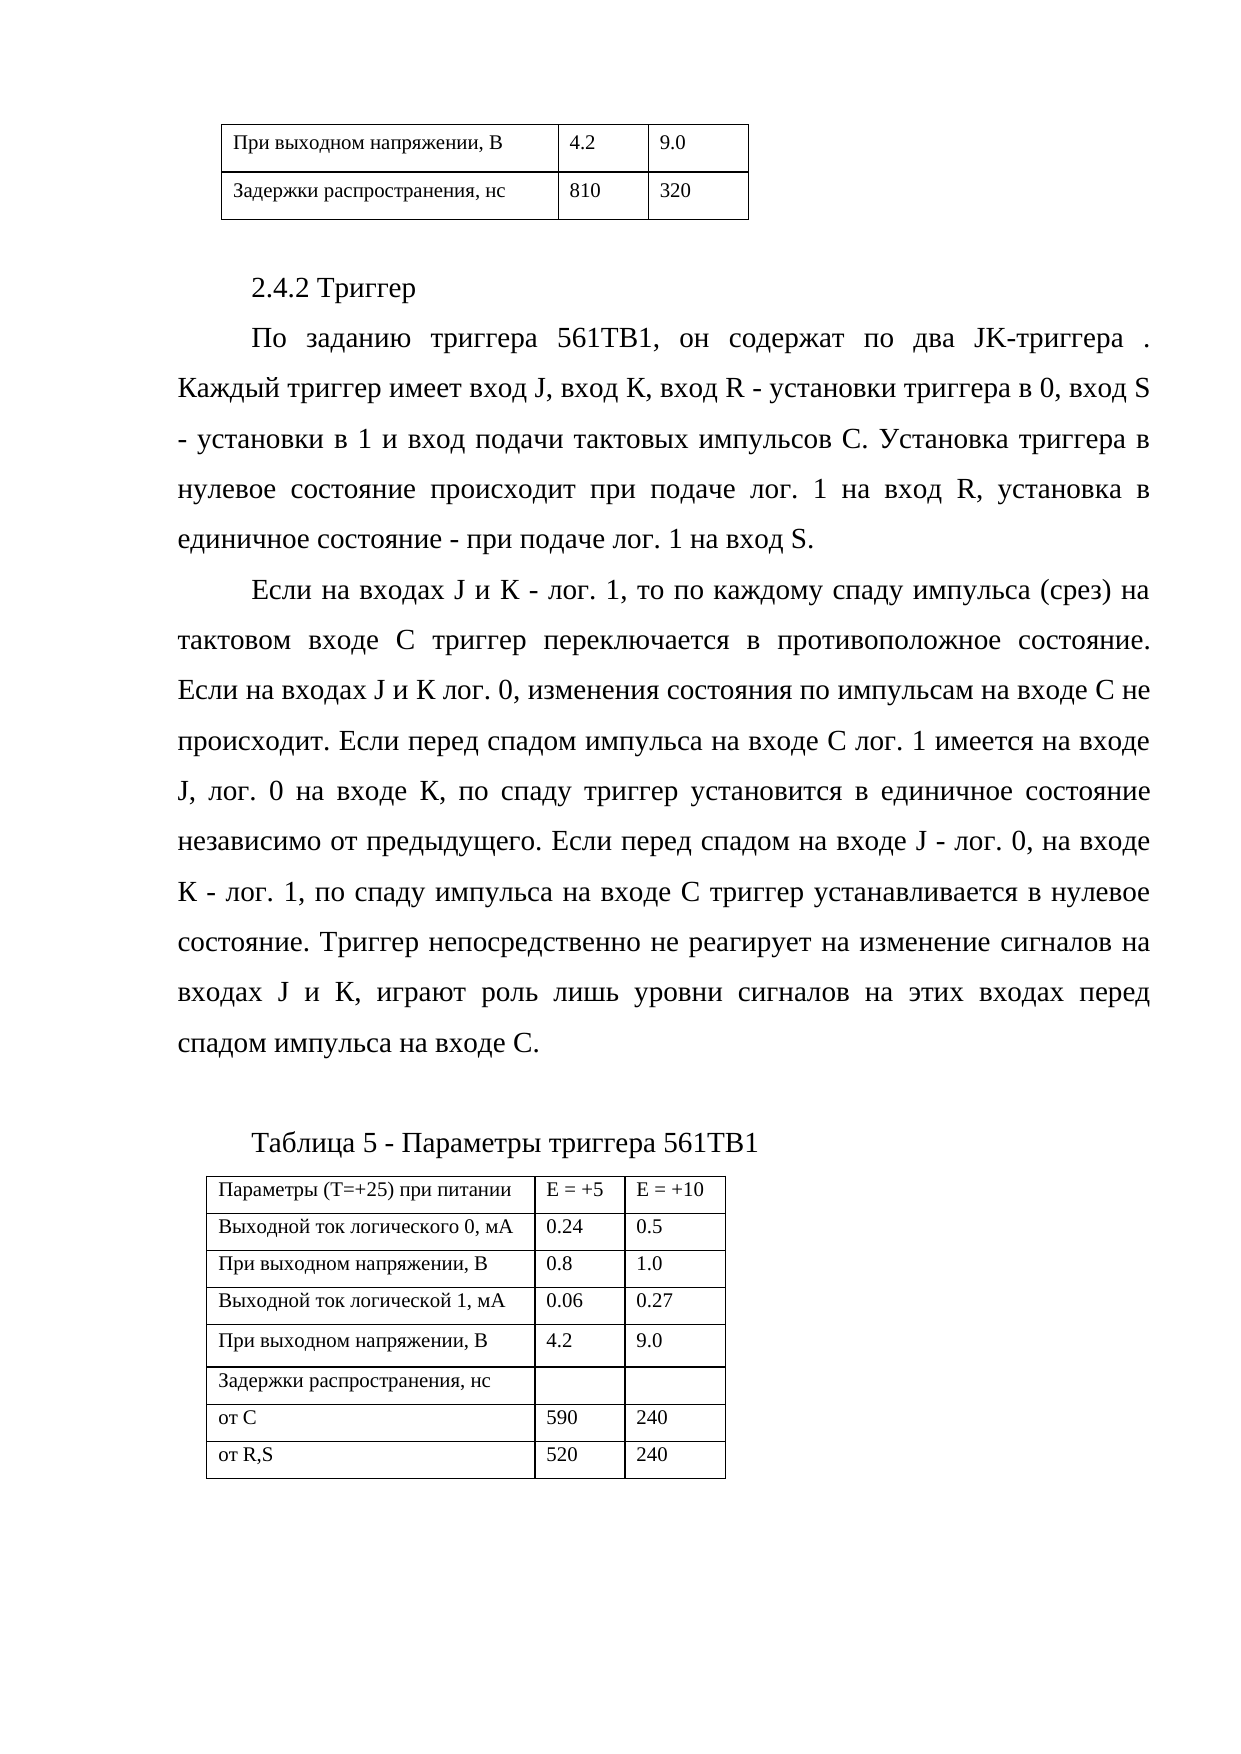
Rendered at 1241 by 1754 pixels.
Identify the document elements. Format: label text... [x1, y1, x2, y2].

table_cell 240 [626, 1405, 725, 1441]
table_cell 9.0 [626, 1325, 725, 1366]
text Если на входах J и К - лог. 1, то по каждому спаду импульса (срез) на тактовом входе С триггер переключается в противоположное состояние. Если на входах J и К лог. 0, изменения состояния по импульсам на входе С не происходит. Если перед спадом импульса на входе С лог. 1 имеется на входе J, лог. 0 на входе К, по спаду триггер установится в единичное состояние независимо от предыдущего. Если перед спадом на входе J - лог. 0, на входе К - лог. 1, по спаду импульса на входе С триггер устанавливается в нулевое состояние. Триггер непосредственно не реагирует на изменение сигналов на входах J и К, играют роль лишь уровни сигналов на этих входах перед спадом импульса на входе С. [177, 572, 1152, 1058]
table_cell [626, 1368, 725, 1403]
text По заданию триггера 561ТВ1, он содержат по два JK-триггера . Каждый триггер имеет вход J, вход К, вход R - установки триггера в 0, вход S - установки в 1 и вход подачи тактовых импульсов С. Установка триггера в нулевое состояние происходит при подаче лог. 1 на вход R, установка в единичное состояние - при подаче лог. 1 на вход S. [177, 320, 1152, 555]
table_cell Выходной ток логической 1, мА [207, 1288, 534, 1324]
table_cell 0.5 [626, 1214, 725, 1250]
table_cell 9.0 [649, 125, 748, 171]
table_cell [536, 1368, 624, 1403]
table_cell от C [207, 1405, 534, 1441]
table_cell 590 [536, 1405, 624, 1441]
text Таблица 5 - Параметры триггера 561ТВ1 [177, 1125, 1152, 1159]
table_cell Задержки распространения, нс [222, 173, 558, 219]
table_cell При выходном напряжении, В [207, 1325, 534, 1366]
table_cell 320 [649, 173, 748, 219]
table_cell 0.27 [626, 1288, 725, 1324]
table_cell 0.8 [536, 1251, 624, 1287]
table_cell 1.0 [626, 1251, 725, 1287]
table_cell 0.06 [536, 1288, 624, 1324]
table_header E = +10 [626, 1177, 725, 1213]
table_cell 0.24 [536, 1214, 624, 1250]
table_header Параметры (T=+25) при питании [207, 1177, 534, 1213]
table_cell Задержки распространения, нс [207, 1368, 534, 1403]
table_cell 240 [626, 1442, 725, 1478]
table_cell 520 [536, 1442, 624, 1478]
table_header E = +5 [536, 1177, 624, 1213]
table_cell При выходном напряжении, В [207, 1251, 534, 1287]
table_cell Выходной ток логического 0, мА [207, 1214, 534, 1250]
table_cell При выходном напряжении, В [222, 125, 558, 171]
table_cell 4.2 [559, 125, 648, 171]
table_cell 4.2 [536, 1325, 624, 1366]
table_cell 810 [559, 173, 648, 219]
table_cell от R,S [207, 1442, 534, 1478]
text 2.4.2 Триггер [177, 270, 1152, 303]
